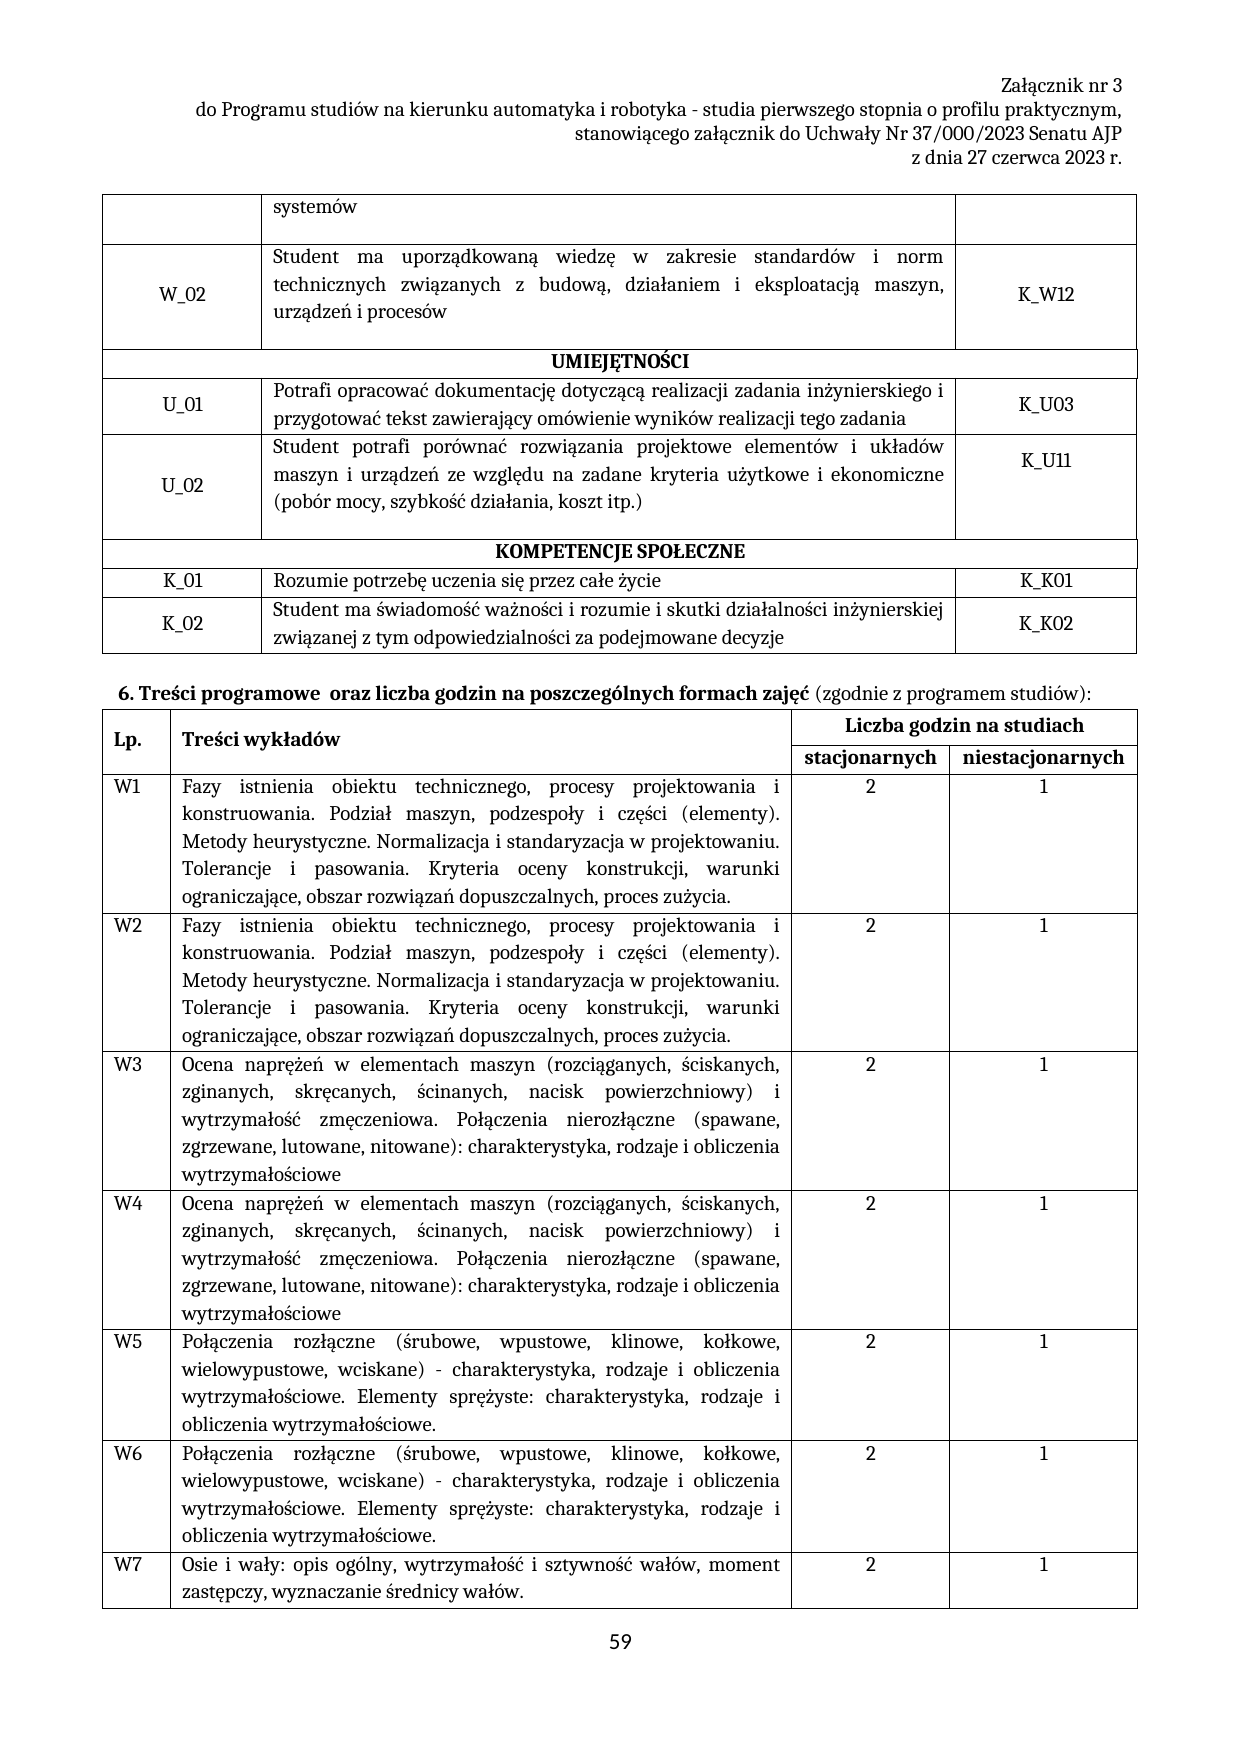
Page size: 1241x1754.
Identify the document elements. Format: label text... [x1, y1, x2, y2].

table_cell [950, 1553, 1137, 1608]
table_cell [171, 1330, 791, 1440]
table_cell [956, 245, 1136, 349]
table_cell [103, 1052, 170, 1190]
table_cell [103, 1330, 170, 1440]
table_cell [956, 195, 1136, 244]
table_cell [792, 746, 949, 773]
text 6. Treści programowe oraz liczba godzin na poszczególnych formach zajęć (zgodnie z programem studiów): [118, 682, 1122, 706]
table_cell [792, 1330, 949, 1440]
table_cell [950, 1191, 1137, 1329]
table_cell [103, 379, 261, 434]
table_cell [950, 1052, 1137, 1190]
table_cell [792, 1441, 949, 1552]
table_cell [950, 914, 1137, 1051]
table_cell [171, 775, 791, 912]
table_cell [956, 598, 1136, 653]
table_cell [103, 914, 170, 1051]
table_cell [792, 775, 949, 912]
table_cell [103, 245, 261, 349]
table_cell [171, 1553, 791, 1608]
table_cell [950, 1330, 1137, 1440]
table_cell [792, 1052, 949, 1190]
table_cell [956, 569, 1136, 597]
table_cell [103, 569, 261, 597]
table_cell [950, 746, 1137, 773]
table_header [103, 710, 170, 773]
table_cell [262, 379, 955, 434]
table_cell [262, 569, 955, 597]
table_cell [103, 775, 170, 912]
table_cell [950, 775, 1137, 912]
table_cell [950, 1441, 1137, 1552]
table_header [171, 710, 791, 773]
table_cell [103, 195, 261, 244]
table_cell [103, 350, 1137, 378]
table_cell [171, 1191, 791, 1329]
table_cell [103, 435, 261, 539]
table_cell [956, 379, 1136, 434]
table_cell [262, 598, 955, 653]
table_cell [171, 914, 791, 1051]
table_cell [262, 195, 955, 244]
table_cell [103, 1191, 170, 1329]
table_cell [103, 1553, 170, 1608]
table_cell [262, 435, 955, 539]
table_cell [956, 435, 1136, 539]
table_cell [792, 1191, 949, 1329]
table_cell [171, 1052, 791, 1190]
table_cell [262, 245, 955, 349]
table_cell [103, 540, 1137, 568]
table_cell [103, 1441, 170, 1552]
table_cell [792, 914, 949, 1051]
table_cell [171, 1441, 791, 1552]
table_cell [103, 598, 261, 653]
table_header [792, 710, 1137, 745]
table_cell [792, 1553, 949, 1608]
